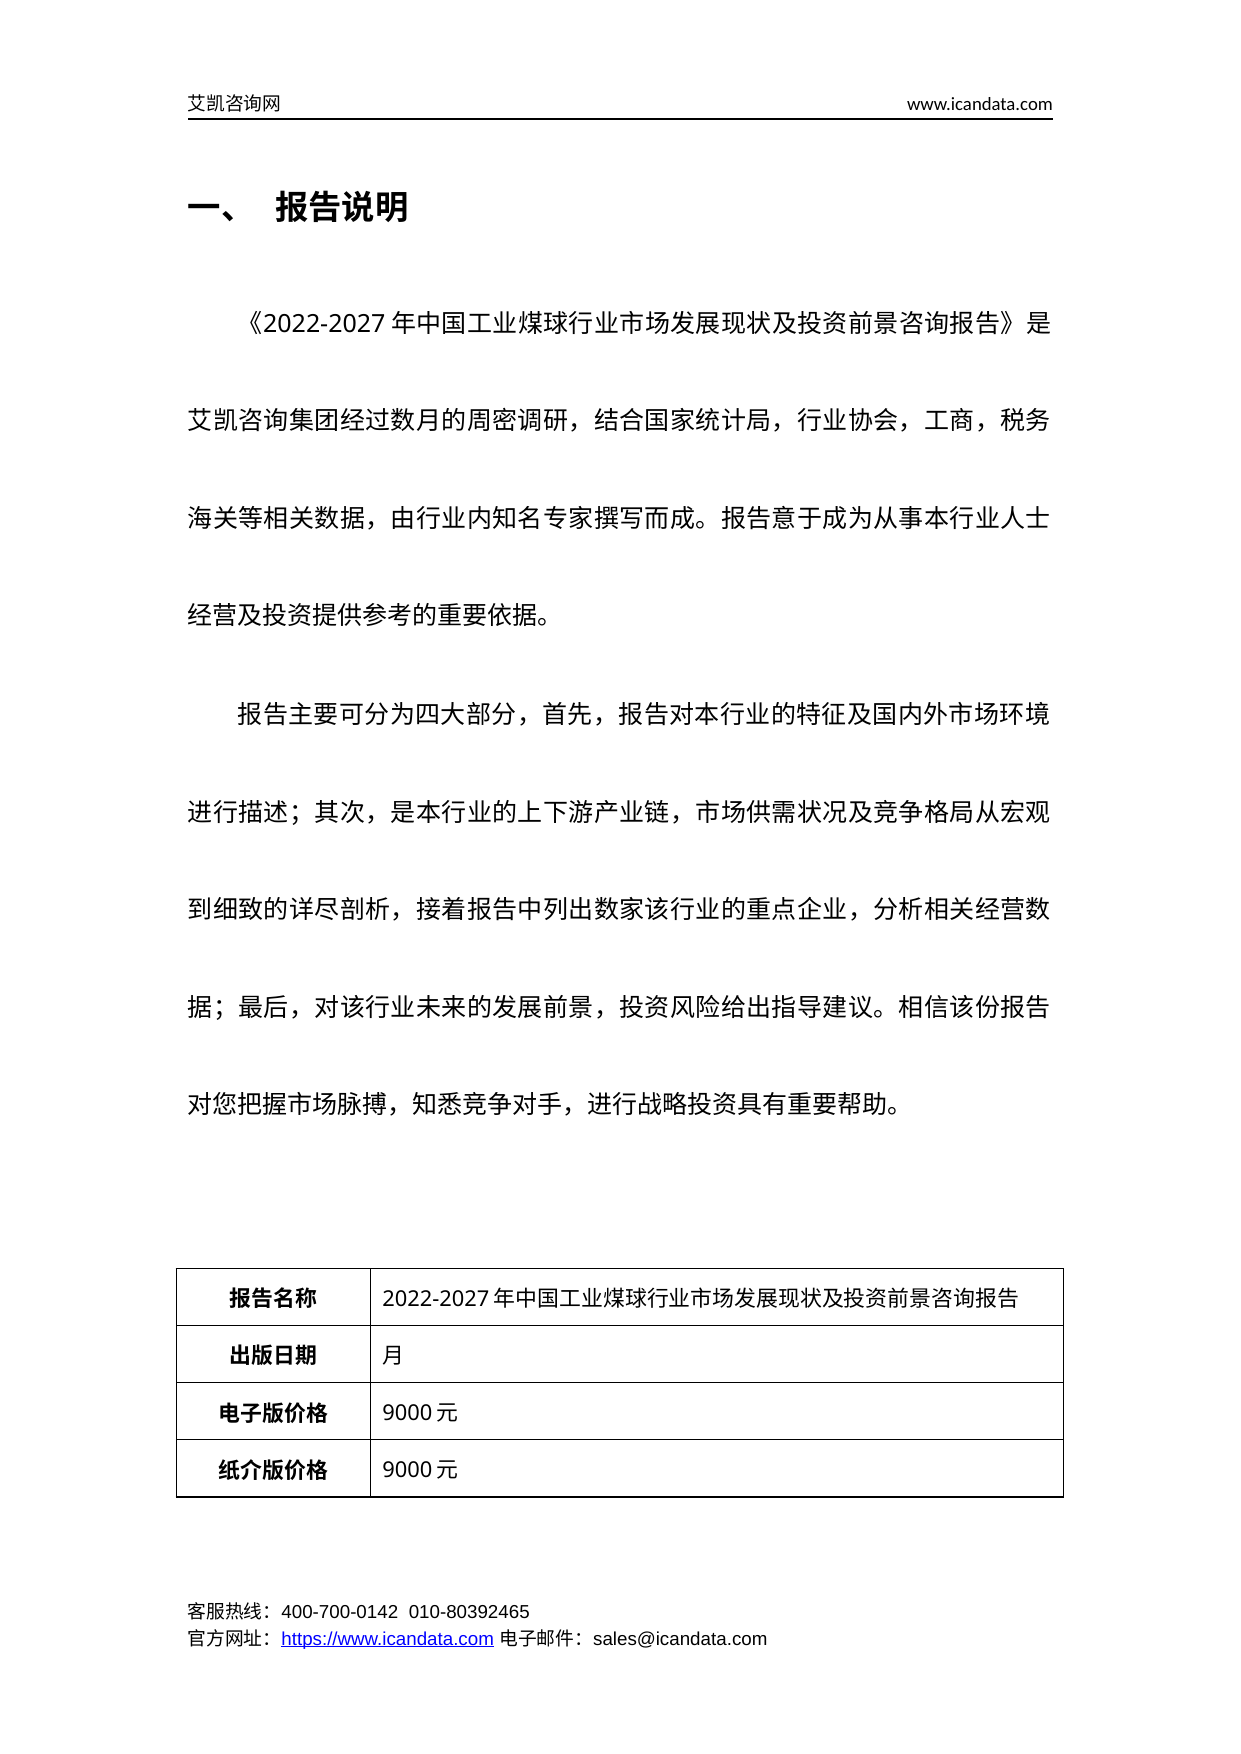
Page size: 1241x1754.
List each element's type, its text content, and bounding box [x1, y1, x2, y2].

text 《2022-2027年中国工业煤球行业市场发展现状及投资前景咨询报告》是艾凯咨询集团经过数月的周密调研，结合国家统计局，行业协会，工商，税务海关等相关数据，由行业内知名专家撰写而成。报告意于成为从事本行业人士经营及投资提供参考的重要依据。 [187, 289, 1053, 646]
table_cell 9000元 [371, 1440, 1063, 1496]
table_cell 电子版价格 [177, 1383, 370, 1439]
table_cell 月 [371, 1326, 1063, 1382]
table_header 2022-2027年中国工业煤球行业市场发展现状及投资前景咨询报告 [371, 1269, 1063, 1325]
table_cell 9000元 [371, 1383, 1063, 1439]
table_header 报告名称 [177, 1269, 370, 1325]
subtitle 报告说明 [187, 172, 1053, 237]
table_cell 出版日期 [177, 1326, 370, 1382]
text 报告主要可分为四大部分，首先，报告对本行业的特征及国内外市场环境进行描述；其次，是本行业的上下游产业链，市场供需状况及竞争格局从宏观到细致的详尽剖析，接着报告中列出数家该行业的重点企业，分析相关经营数据；最后，对该行业未来的发展前景，投资风险给出指导建议。相信该份报告对您把握市场脉搏，知悉竞争对手，进行战略投资具有重要帮助。 [187, 681, 1053, 1136]
table_cell 纸介版价格 [177, 1440, 370, 1496]
